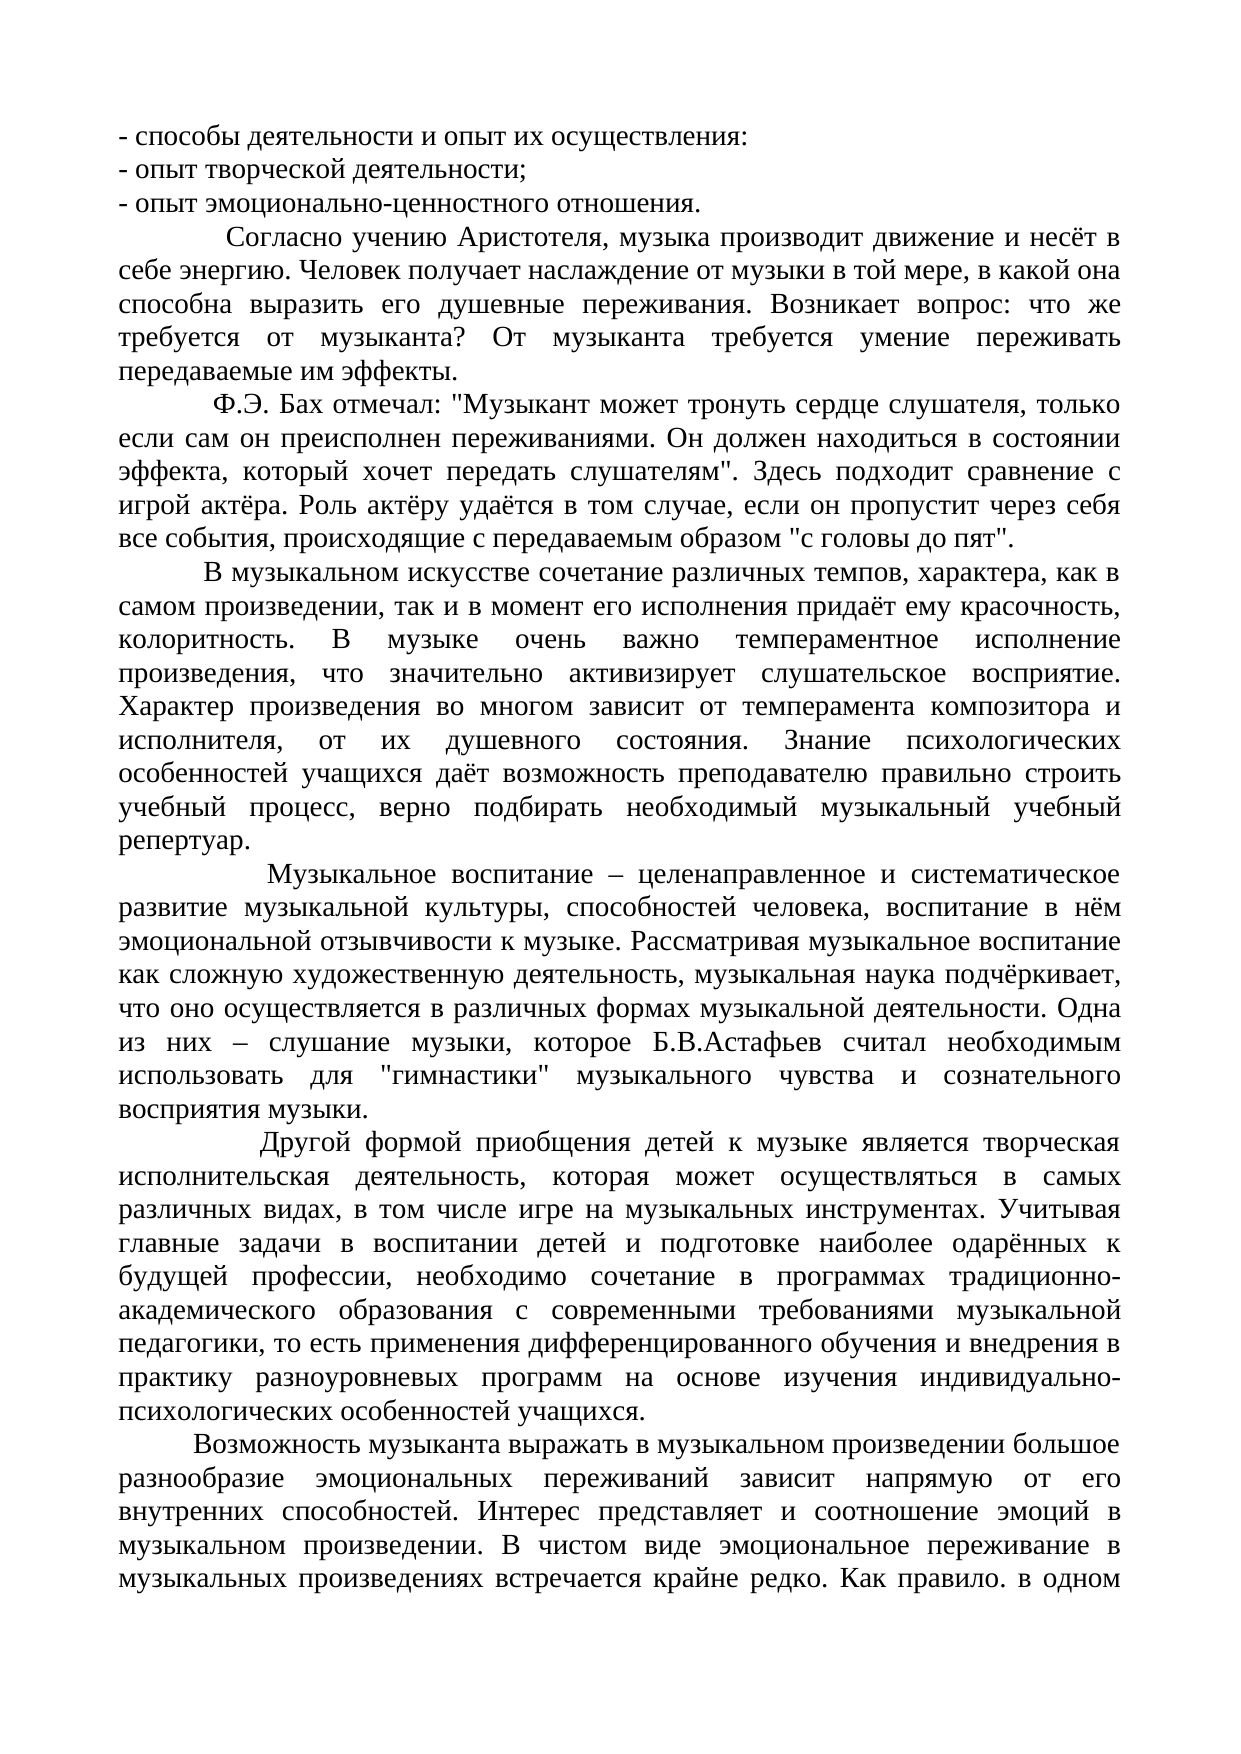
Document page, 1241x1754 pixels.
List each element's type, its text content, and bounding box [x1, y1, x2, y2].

text Другой формой приобщения детей к музыке является творческая исполнительская деятельность, которая может осуществляться в самых различных видах, в том числе игре на музыкальных инструментах. Учитывая главные задачи в воспитании детей и подготовке наиболее одарённых к будущей профессии, необходимо сочетание в программах традиционно-академического образования с современными требованиями музыкальной педагогики, то есть применения дифференцированного обучения и внедрения в практику разноуровневых программ на основе изучения индивидуально-психологических особенностей учащихся. [118, 1124, 1122, 1426]
text Согласно учению Аристотеля, музыка производит движение и несёт в себе энергию. Человек получает наслаждение от музыки в той мере, в какой она способна выразить его душевные переживания. Возникает вопрос: что же требуется от музыканта? От музыканта требуется умение переживать передаваемые им эффекты. [118, 219, 1122, 386]
text Ф.Э. Бах отмечал: "Музыкант может тронуть сердце слушателя, только если сам он преисполнен переживаниями. Он должен находиться в состоянии эффекта, который хочет передать слушателям". Здесь подходит сравнение с игрой актёра. Роль актёру удаётся в том случае, если он пропустит через себя все события, происходящие с передаваемым образом "с головы до пят". [118, 386, 1122, 554]
text - способы деятельности и опыт их осуществления: [118, 118, 1122, 152]
text - опыт творческой деятельности; [118, 152, 1122, 185]
text - опыт эмоционально-ценностного отношения. [118, 185, 1122, 219]
text В музыкальном искусстве сочетание различных темпов, характера, как в самом произведении, так и в момент его исполнения придаёт ему красочность, колоритность. В музыке очень важно темпераментное исполнение произведения, что значительно активизирует слушательское восприятие. Характер произведения во многом зависит от темперамента композитора и исполнителя, от их душевного состояния. Знание психологических особенностей учащихся даёт возможность преподавателю правильно строить учебный процесс, верно подбирать необходимый музыкальный учебный репертуар. [118, 554, 1122, 856]
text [118, 1426, 1122, 1594]
text Музыкальное воспитание – целенаправленное и систематическое развитие музыкальной культуры, способностей человека, воспитание в нём эмоциональной отзывчивости к музыке. Рассматривая музыкальное воспитание как сложную художественную деятельность, музыкальная наука подчёркивает, что оно осуществляется в различных формах музыкальной деятельности. Одна из них – слушание музыки, которое Б.В.Астафьев считал необходимым использовать для "гимнастики" музыкального чувства и сознательного восприятия музыки. [118, 856, 1122, 1124]
